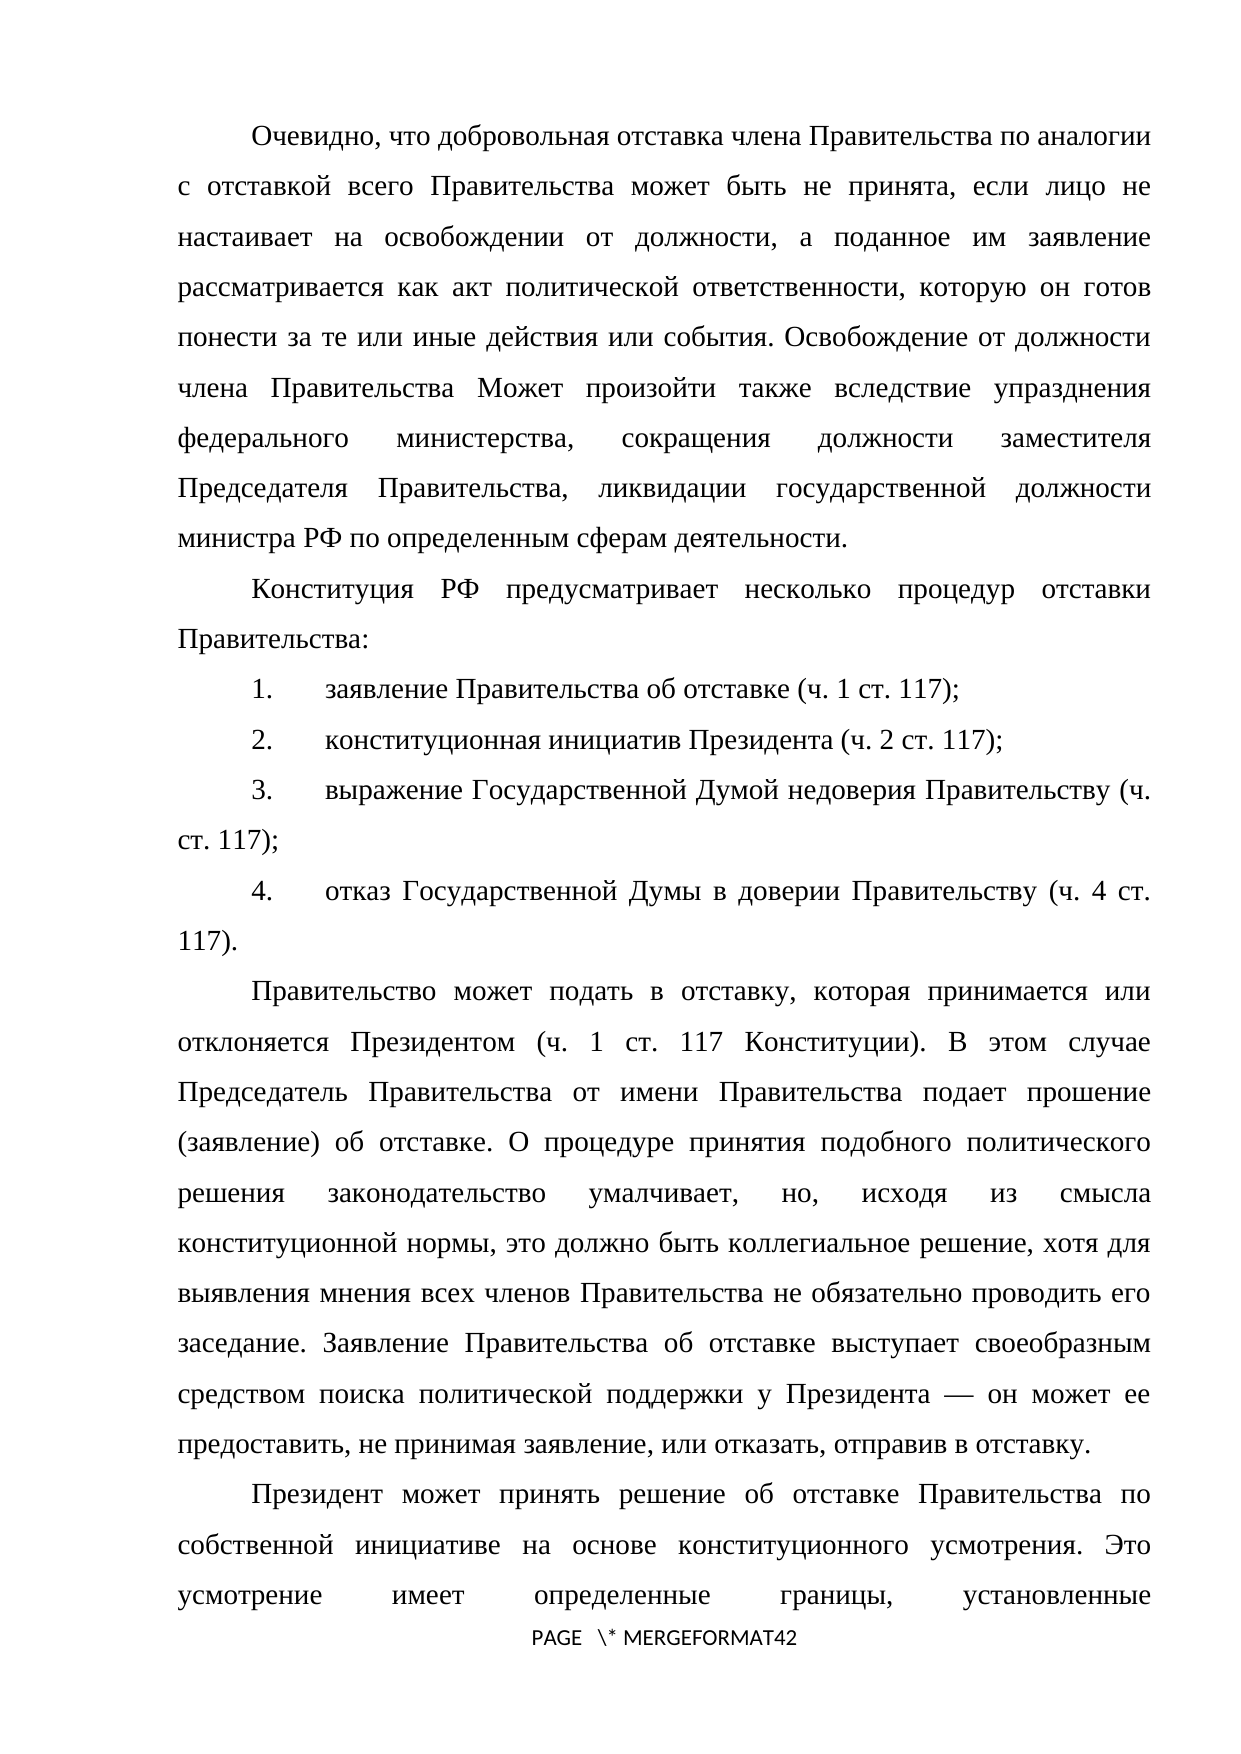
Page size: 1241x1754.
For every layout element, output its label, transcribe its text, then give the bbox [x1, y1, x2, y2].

text Конституция РФ предусматривает несколько процедур отставки Правительства: [177, 571, 1152, 655]
list конституционная инициатив Президента (ч. 2 ст. 117); [177, 722, 1152, 755]
text Очевидно, что добровольная отставка члена Правительства по аналогии с отставкой всего Правительства может быть не принята, если лицо не настаивает на освобождении от должности, а поданное им заявление рассматривается как акт политической ответственности, которую он готов понести за те или иные действия или события. Освобождение от должности члена Правительства Может произойти также вследствие упразднения федерального министерства, сокращения должности заместителя Председателя Правительства, ликвидации государственной должности министра РФ по определенным сферам деятельности. [177, 118, 1152, 554]
list отказ Государственной Думы в доверии Правительству (ч. 4 ст. 117). [177, 873, 1152, 957]
list выражение Государственной Думой недоверия Правительству (ч. ст. 117); [177, 772, 1152, 856]
text Правительство может подать в отставку, которая принимается или отклоняется Президентом (ч. 1 ст. 117 Конституции). В этом случае Председатель Правительства от имени Правительства подает прошение (заявление) об отставке. О процедуре принятия подобного политического решения законодательство умалчивает, но, исходя из смысла конституционной нормы, это должно быть коллегиальное решение, хотя для выявления мнения всех членов Правительства не обязательно проводить его заседание. Заявление Правительства об отставке выступает своеобразным средством поиска политической поддержки у Президента — он может ее предоставить, не принимая заявление, или отказать, отправив в отставку. [177, 973, 1152, 1460]
list заявление Правительства об отставке (ч. 1 ст. 117); [177, 672, 1152, 705]
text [177, 1477, 1152, 1611]
